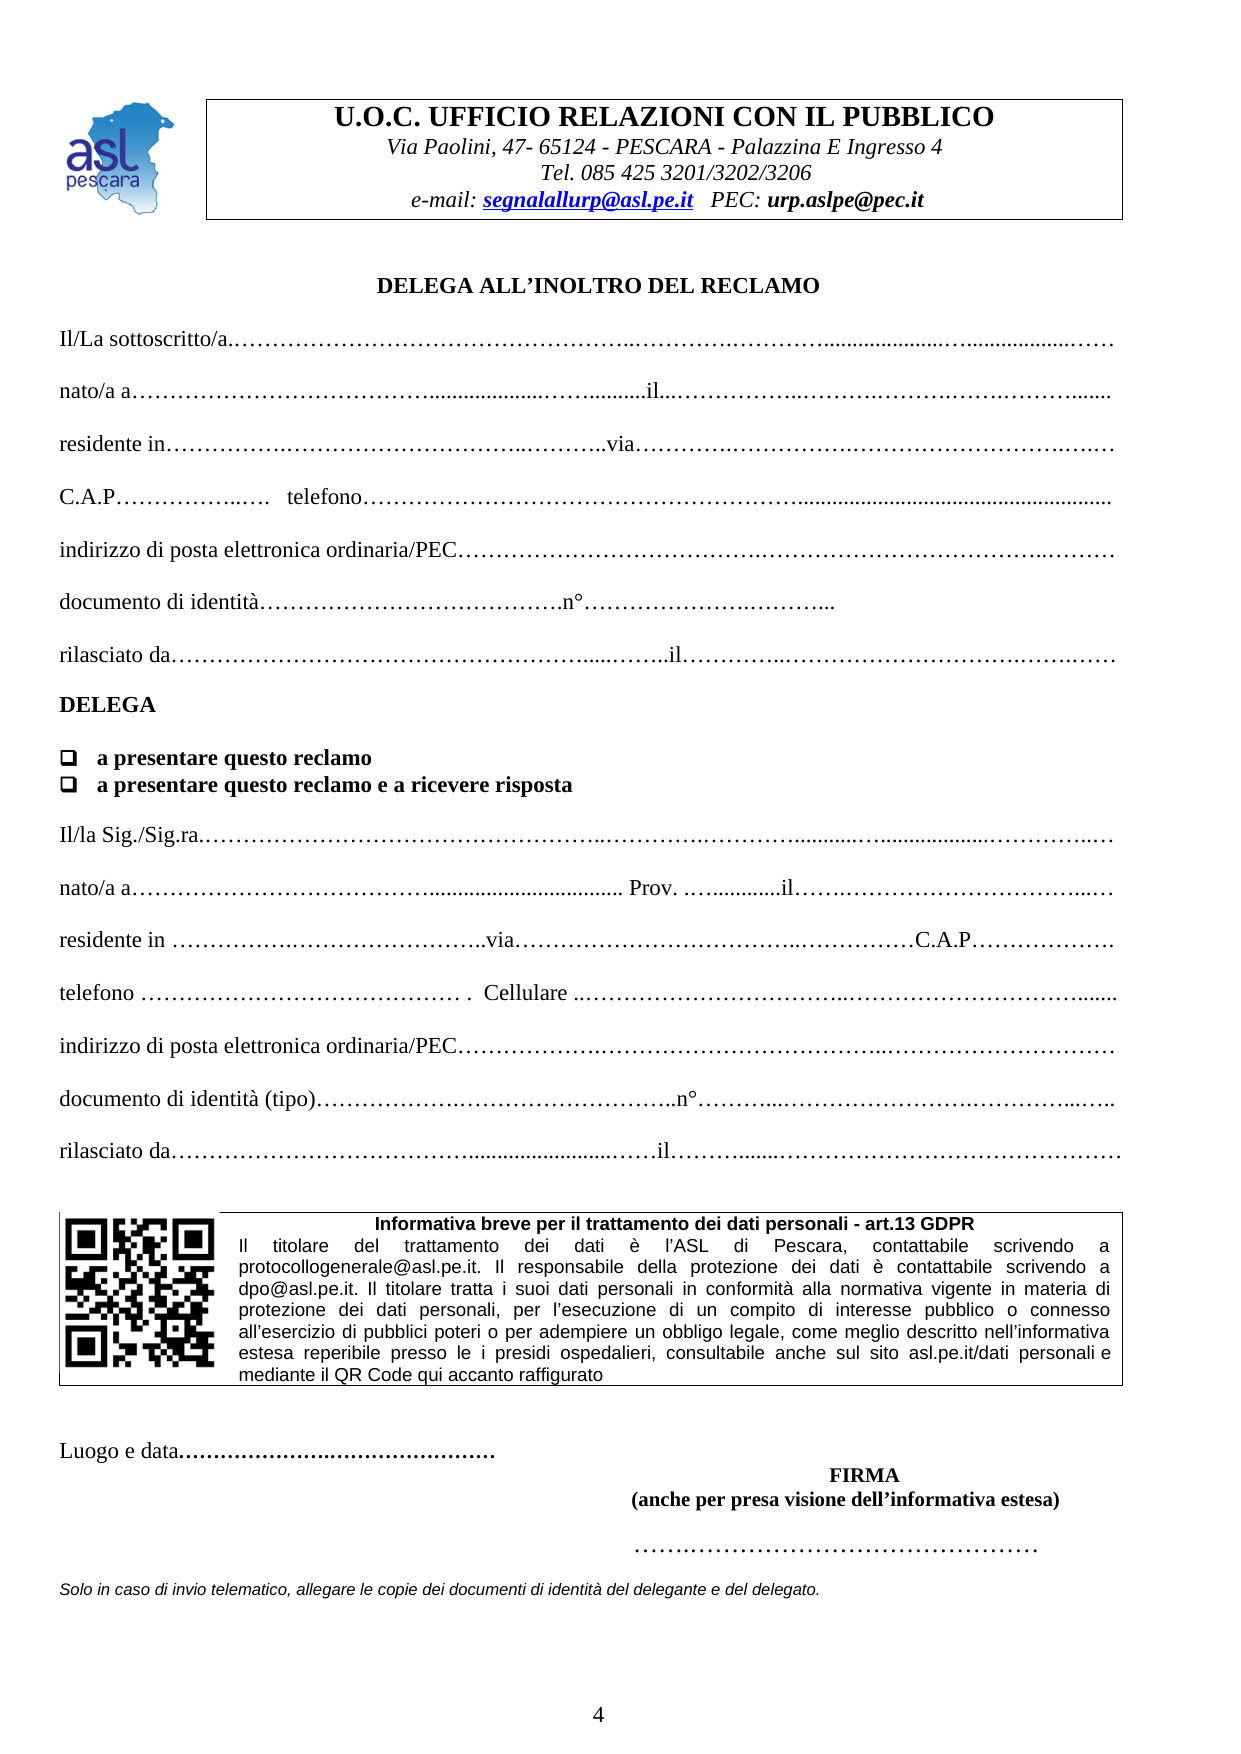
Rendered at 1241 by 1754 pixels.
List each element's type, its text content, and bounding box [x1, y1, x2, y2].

text …….…………………………………… [197, 1536, 1063, 1557]
table_header U.O.C. UFFICIO RELAZIONI CON IL PUBBLICO Via Paolini, 47- 65124 - PESCARA - Palazzina E Ingresso 4 Tel. 085 425 3201/3202/3206 e-mail: segnalallurp@asl.pe.it PEC: urp.aslpe@pec.it [207, 100, 1122, 218]
text Luogo e data………………….…………………… [59, 1437, 1138, 1463]
text FIRMA [89, 1463, 1138, 1487]
list a presentare questo reclamo e a ricevere risposta [59, 771, 1138, 797]
text indirizzo di posta elettronica ordinaria/PEC……………….………………………………..………………………… [59, 1032, 1138, 1058]
list a presentare questo reclamo [59, 744, 1138, 771]
text (anche per presa visione dell’informativa estesa) [89, 1487, 1138, 1511]
text nato/a a………………………………….................................. Prov. .…............il…….…………………………...… [59, 874, 1138, 900]
text rilasciato da……………………………………………….....……..il…………..………………………….…….…… [59, 641, 1138, 667]
text Il/La sottoscritto/a.……………………………………………..………….………….....................…..................…… [59, 325, 1138, 351]
text C.A.P……………..…. telefono…………………………………………………....................................................... [59, 483, 1138, 509]
text rilasciato da………………………………….........................……il……….......……………………………………… [59, 1137, 1138, 1164]
text Solo in caso di invio telematico, allegare le copie dei documenti di identità del delegante e del delegato. [59, 1578, 935, 1600]
text residente in …………….……………………..via………………………………..……………C.A.P………………. [59, 926, 1138, 953]
text documento di identità………………………………….n°………………….………... [59, 588, 1138, 615]
text telefono …………………………………… . Cellulare ..……………………………..…………………………....... [59, 979, 1138, 1006]
text nato/a a…………………………………....................……..........il...……………..……….……….…….………....... [59, 378, 1138, 404]
table_header Informativa breve per il trattamento dei dati personali - art.13 GDPR Il titolare del trattamento dei dati è l’ASL di Pescara, contattabile scrivendo a protocollogenerale@asl.pe.it. Il responsabile della protezione dei dati è contattabile scrivendo a dpo@asl.pe.it. Il titolare tratta i suoi dati personali in conformità alla normativa vigente in materia di protezione dei dati personali, per l’esecuzione di un compito di interesse pubblico o connesso all’esercizio di pubblici poteri o per adempiere un obbligo legale, come meglio descritto nell’informativa estesa reperibile presso le i presidi ospedalieri, consultabile anche sul sito asl.pe.it/dati personali e mediante il QR Code qui accanto raffigurato [60, 1213, 1122, 1385]
text residente in…………….…………………………..………..via………….…………….……………………….….… [59, 430, 1138, 457]
text indirizzo di posta elettronica ordinaria/PEC………………………………….………………………………..……… [59, 536, 1138, 562]
picture [59, 98, 180, 219]
text DELEGA ALL’INOLTRO DEL RECLAMO [59, 272, 1138, 298]
text documento di identità (tipo)……………….………………………..n°………...…………………….…………...….. [59, 1084, 1138, 1111]
picture [59, 1212, 220, 1373]
text Il/la Sig./Sig.ra.……………………………………………..………….…………...........…...................…………..… [59, 821, 1138, 847]
text DELEGA [59, 692, 1138, 718]
